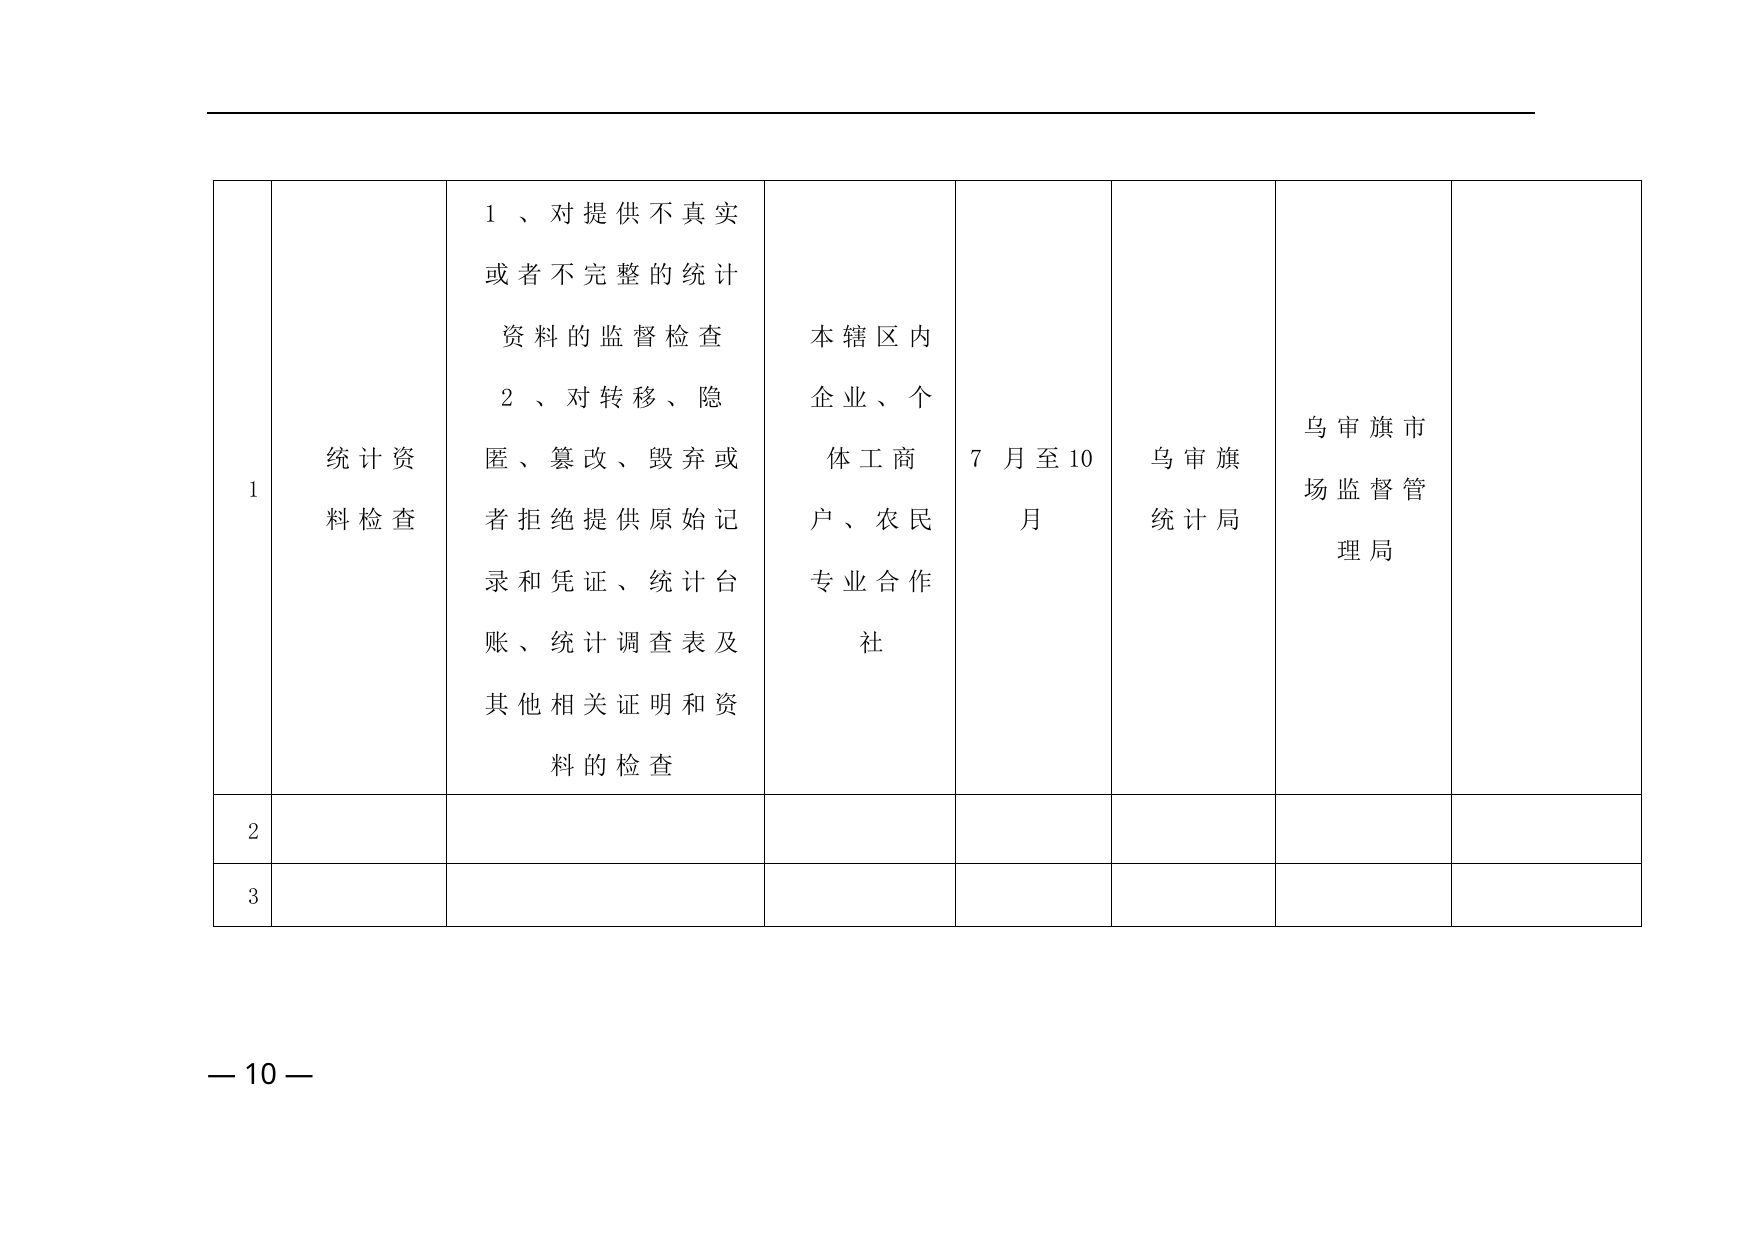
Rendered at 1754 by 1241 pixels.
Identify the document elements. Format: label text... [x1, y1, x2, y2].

table_cell 1、对提供不真实或者不完整的统计资料的监督检查 2、对转移、隐匿、篡改、毁弃或者拒绝提供原始记录和凭证、统计台账、统计调查表及其他相关证明和资料的检查 [447, 181, 764, 794]
table_cell [1112, 795, 1275, 863]
table_cell [1276, 795, 1451, 863]
table_cell [272, 864, 446, 926]
table_cell 1 [214, 181, 271, 794]
table_cell [447, 795, 764, 863]
table_cell [956, 864, 1111, 926]
table_cell 统计资料检查 [272, 181, 446, 794]
table_cell [1452, 181, 1641, 794]
table_cell [1112, 864, 1275, 926]
table_cell 2 [214, 795, 271, 863]
table_cell [447, 864, 764, 926]
table_cell [1452, 795, 1641, 863]
table_cell [272, 795, 446, 863]
table_cell 乌审旗统计局 [1112, 181, 1275, 794]
table_cell 7月至10月 [956, 181, 1111, 794]
table_cell [1276, 864, 1451, 926]
table_cell [1452, 864, 1641, 926]
table_cell 本辖区内企业、个体工商户、农民专业合作社 [765, 181, 955, 794]
table_cell 3 [214, 864, 271, 926]
table_cell 乌审旗市场监督管理局 [1276, 181, 1451, 794]
table_cell [765, 864, 955, 926]
table_cell [956, 795, 1111, 863]
table_cell [765, 795, 955, 863]
